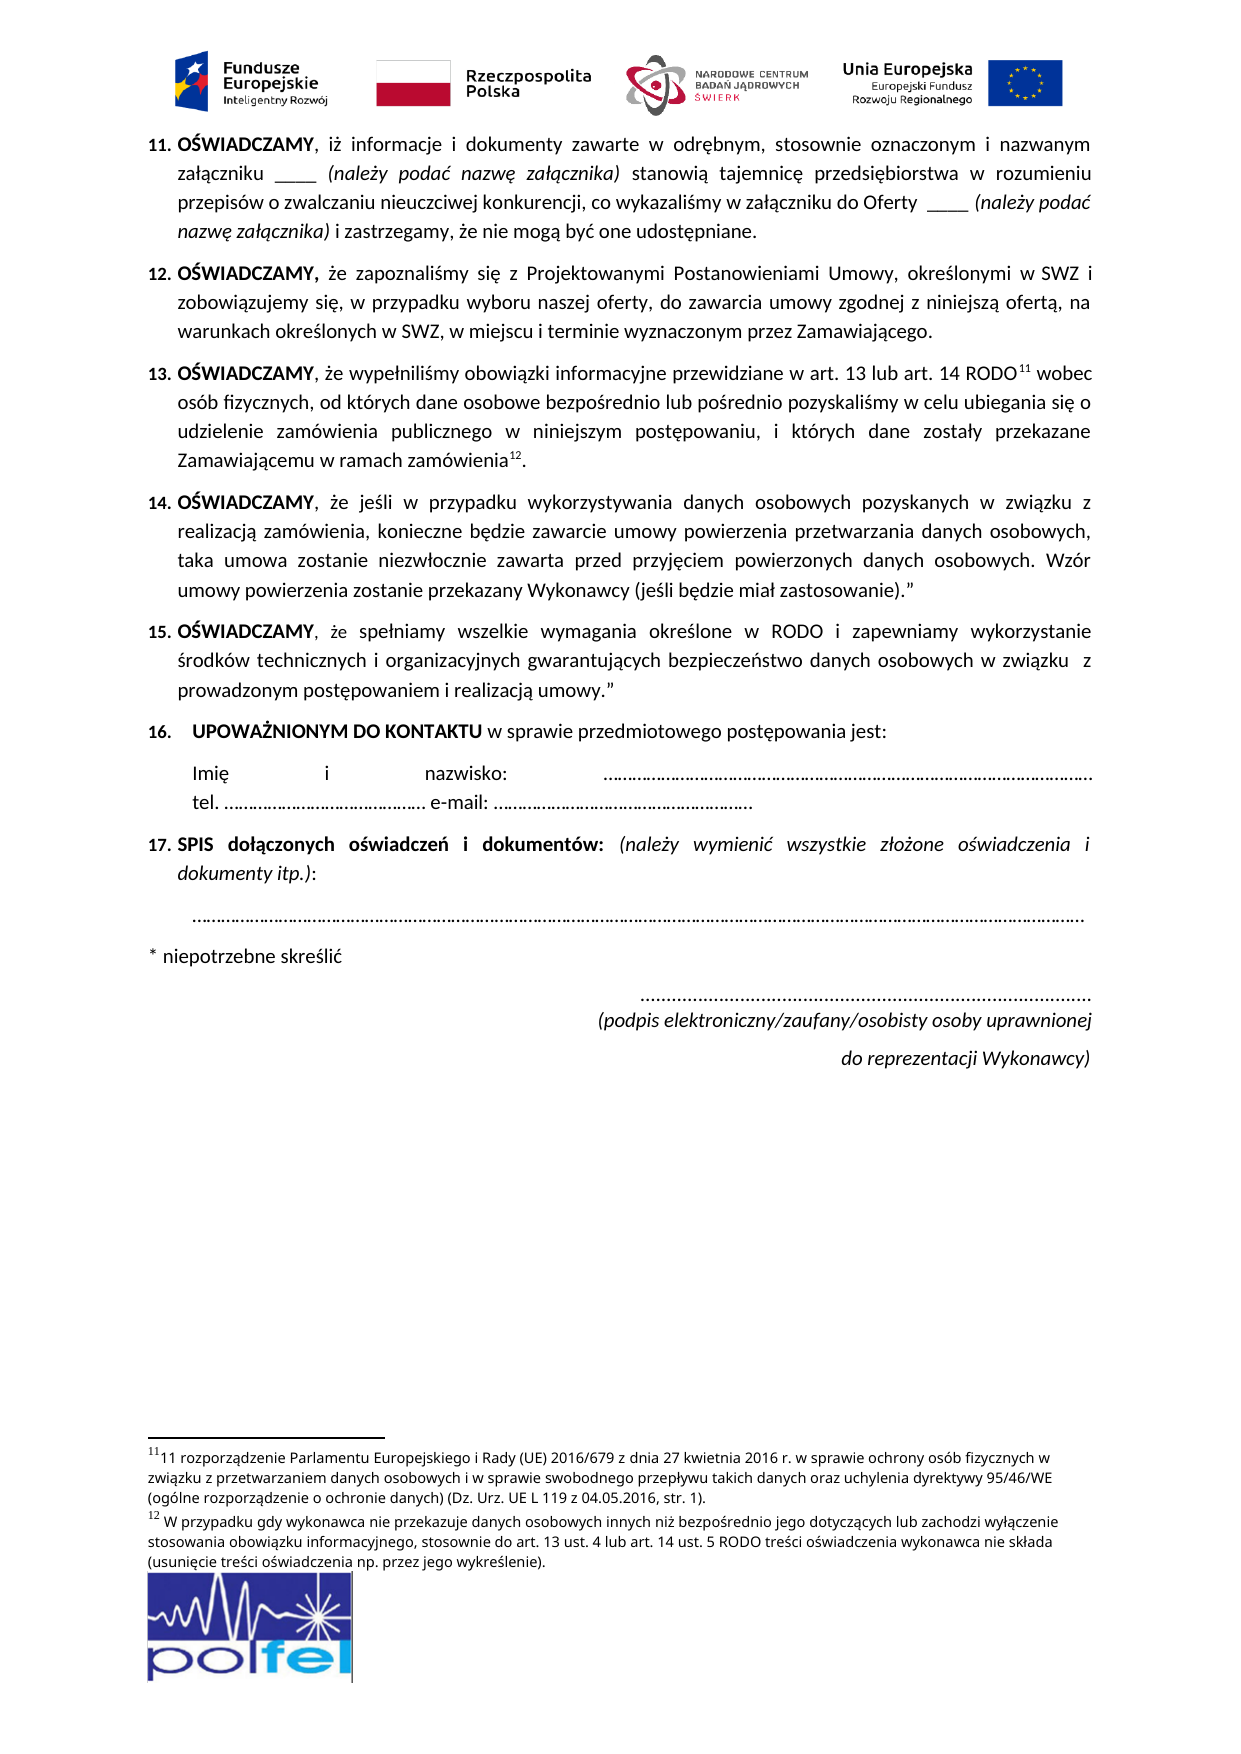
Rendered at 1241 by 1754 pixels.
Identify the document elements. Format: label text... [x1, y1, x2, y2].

text Imię i nazwisko: ………………………………………………………………………………………… tel. …………………………………… e-mail: ……………………………………………… [192, 760, 1092, 815]
text ...................................................................................... (podpis elektroniczny/zaufany/osobisty osoby uprawnionej [148, 981, 1092, 1032]
list OŚWIADCZAMY, że zapoznaliśmy się z Projektowanymi Postanowieniami Umowy, określonymi w SWZ i zobowiązujemy się, w przypadku wyboru naszej oferty, do zawarcia umowy zgodnej z niniejszą ofertą, na warunkach określonych w SWZ, w miejscu i terminie wyznaczonym przez Zamawiającego. [148, 260, 1092, 344]
list OŚWIADCZAMY, że jeśli w przypadku wykorzystywania danych osobowych pozyskanych w związku z realizacją zamówienia, konieczne będzie zawarcie umowy powierzenia przetwarzania danych osobowych, taka umowa zostanie niezwłocznie zawarta przed przyjęciem powierzonych danych osobowych. Wzór umowy powierzenia zostanie przekazany Wykonawcy (jeśli będzie miał zastosowanie).” [148, 489, 1092, 602]
picture [147, 28, 1118, 142]
list OŚWIADCZAMY, że spełniamy wszelkie wymagania określone w RODO i zapewniamy wykorzystanie środków technicznych i organizacyjnych gwarantujących bezpieczeństwo danych osobowych w związku z prowadzonym postępowaniem i realizacją umowy.” [148, 618, 1092, 702]
text do reprezentacji Wykonawcy) [148, 1045, 1092, 1070]
list UPOWAŻNIONYM DO KONTAKTU w sprawie przedmiotowego postępowania jest: [148, 718, 1092, 744]
text …………………………………………………………………………………………………………………………………………………………………… [192, 902, 1092, 927]
list OŚWIADCZAMY, że wypełniliśmy obowiązki informacyjne przewidziane w art. 13 lub art. 14 RODO wobec osób fizycznych, od których dane osobowe bezpośrednio lub pośrednio pozyskaliśmy w celu ubiegania się o udzielenie zamówienia publicznego w niniejszym postępowaniu, i których dane zostały przekazane Zamawiającemu w ramach zamówienia. [148, 360, 1092, 473]
picture [147, 1571, 353, 1683]
text * niepotrzebne skreślić [148, 943, 1092, 969]
list SPIS dołączonych oświadczeń i dokumentów: (należy wymienić wszystkie złożone oświadczenia i dokumenty itp.): [148, 831, 1092, 886]
list OŚWIADCZAMY, iż informacje i dokumenty zawarte w odrębnym, stosownie oznaczonym i nazwanym załączniku ____ (należy podać nazwę załącznika) stanowią tajemnicę przedsiębiorstwa w rozumieniu przepisów o zwalczaniu nieuczciwej konkurencji, co wykazaliśmy w załączniku do Oferty ____ (należy podać nazwę załącznika) i zastrzegamy, że nie mogą być one udostępniane. [148, 131, 1092, 244]
